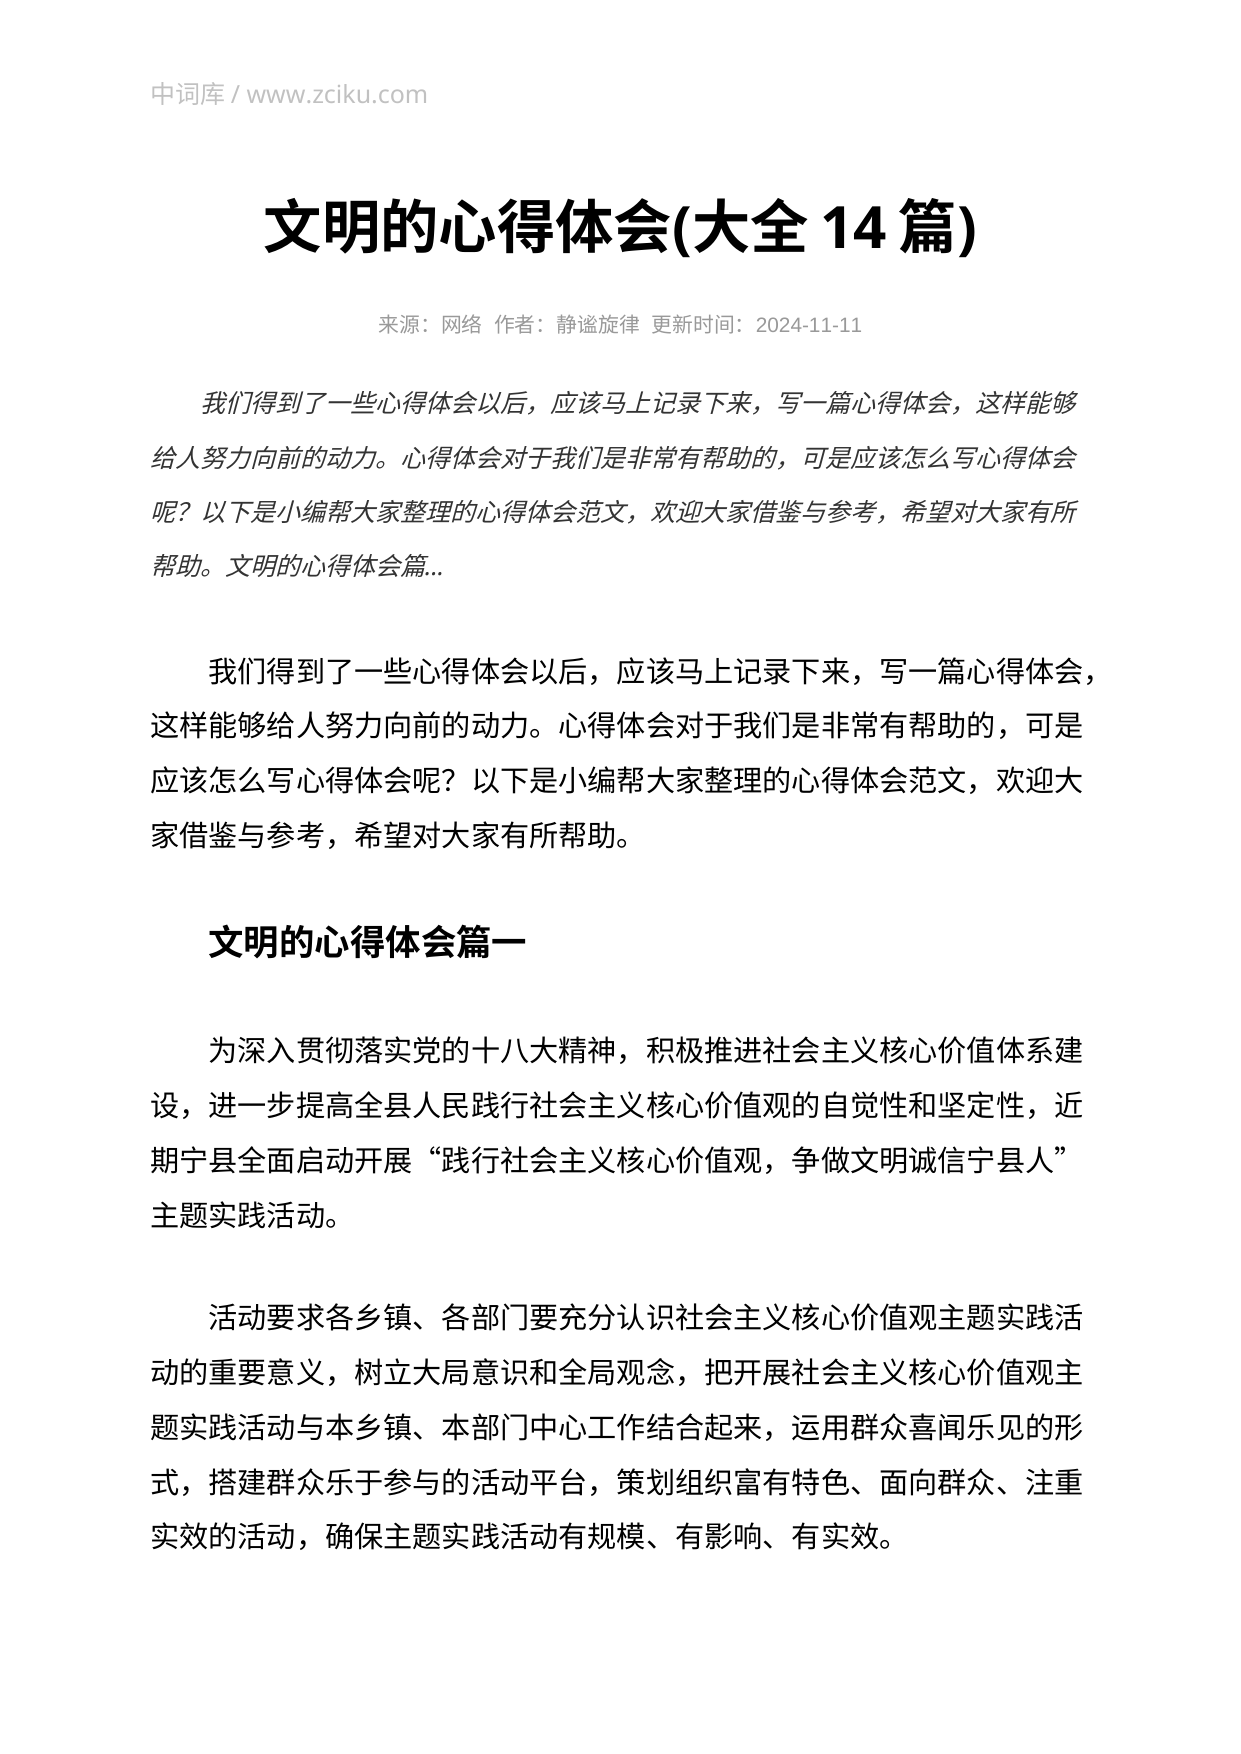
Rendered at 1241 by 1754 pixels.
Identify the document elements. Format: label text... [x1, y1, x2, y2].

subtitle 文明的心得体会(大全14篇) [150, 181, 1090, 266]
text 为深入贯彻落实党的十八大精神，积极推进社会主义核心价值体系建设，进一步提高全县人民践行社会主义核心价值观的自觉性和坚定性，近期宁县全面启动开展“践行社会主义核心价值观，争做文明诚信宁县人”主题实践活动。 [150, 1028, 1090, 1235]
text 来源：网络 作者：静谧旋律 更新时间：2024-11-11 [150, 313, 1090, 337]
text 文明的心得体会篇一 [150, 914, 1090, 966]
text 我们得到了一些心得体会以后，应该马上记录下来，写一篇心得体会，这样能够给人努力向前的动力。心得体会对于我们是非常有帮助的，可是应该怎么写心得体会呢？以下是小编帮大家整理的心得体会范文，欢迎大家借鉴与参考，希望对大家有所帮助。文明的心得体会篇... [150, 384, 1090, 583]
text 我们得到了一些心得体会以后，应该马上记录下来，写一篇心得体会，这样能够给人努力向前的动力。心得体会对于我们是非常有帮助的，可是应该怎么写心得体会呢？以下是小编帮大家整理的心得体会范文，欢迎大家借鉴与参考，希望对大家有所帮助。 [150, 648, 1090, 855]
text 活动要求各乡镇、各部门要充分认识社会主义核心价值观主题实践活动的重要意义，树立大局意识和全局观念，把开展社会主义核心价值观主题实践活动与本乡镇、本部门中心工作结合起来，运用群众喜闻乐见的形式，搭建群众乐于参与的活动平台，策划组织富有特色、面向群众、注重实效的活动，确保主题实践活动有规模、有影响、有实效。 [150, 1294, 1090, 1556]
